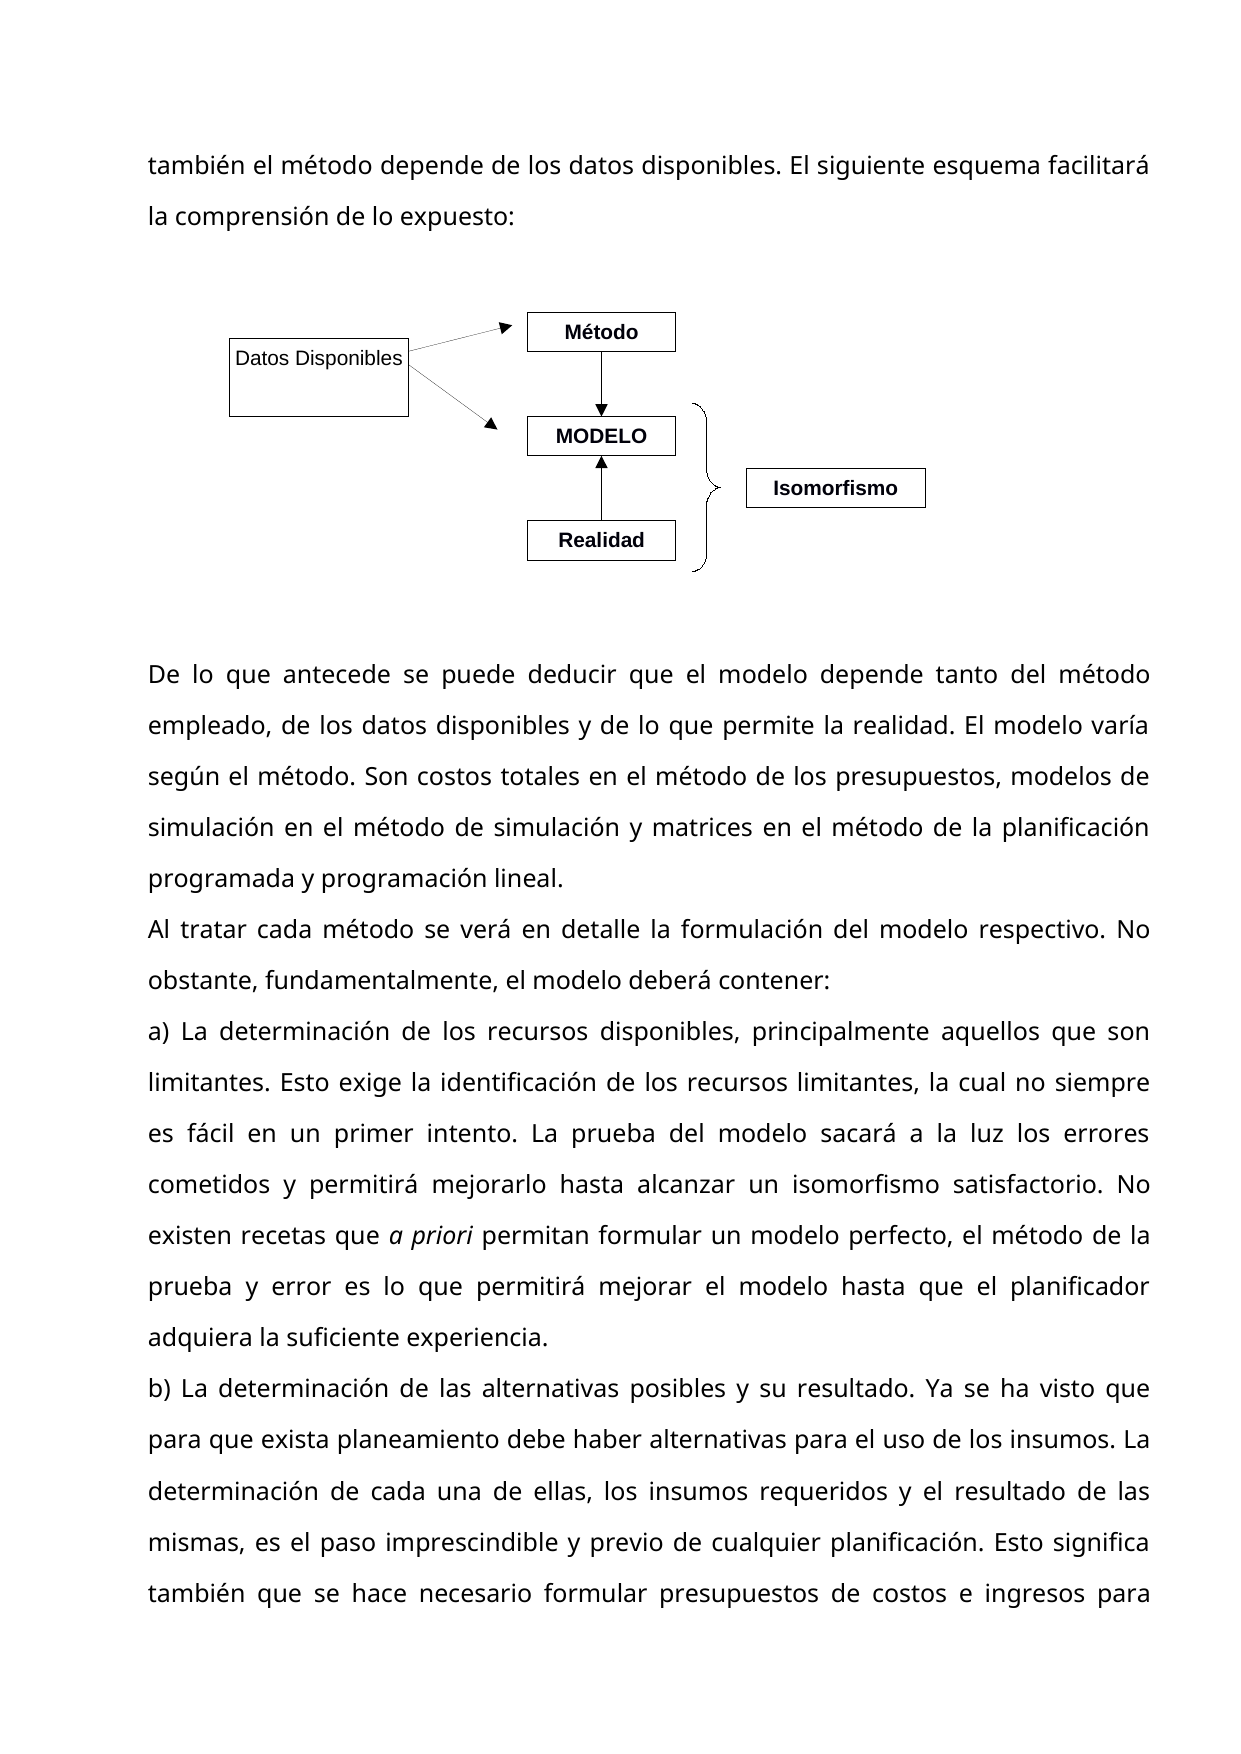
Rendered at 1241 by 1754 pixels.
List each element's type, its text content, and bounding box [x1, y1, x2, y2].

text De lo que antecede se puede deducir que el modelo depende tanto del método empleado, de los datos disponibles y de lo que permite la realidad. El modelo varía según el método. Son costos totales en el método de los presupuestos, modelos de simulación en el método de simulación y matrices en el método de la planificación programada y programación lineal. [148, 657, 1152, 895]
text Al tratar cada método se verá en detalle la formulación del modelo respectivo. No obstante, fundamentalmente, el modelo deberá contener: [148, 912, 1152, 997]
text a) La determinación de los recursos disponibles, principalmente aquellos que son limitantes. Esto exige la identificación de los recursos limitantes, la cual no siempre es fácil en un primer intento. La prueba del modelo sacará a la luz los errores cometidos y permitirá mejorarlo hasta alcanzar un isomorfismo satisfactorio. No existen recetas que a priori permitan formular un modelo perfecto, el método de la prueba y error es lo que permitirá mejorar el modelo hasta que el planificador adquiera la suficiente experiencia. [148, 1014, 1152, 1354]
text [148, 1371, 1152, 1609]
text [148, 148, 1152, 233]
